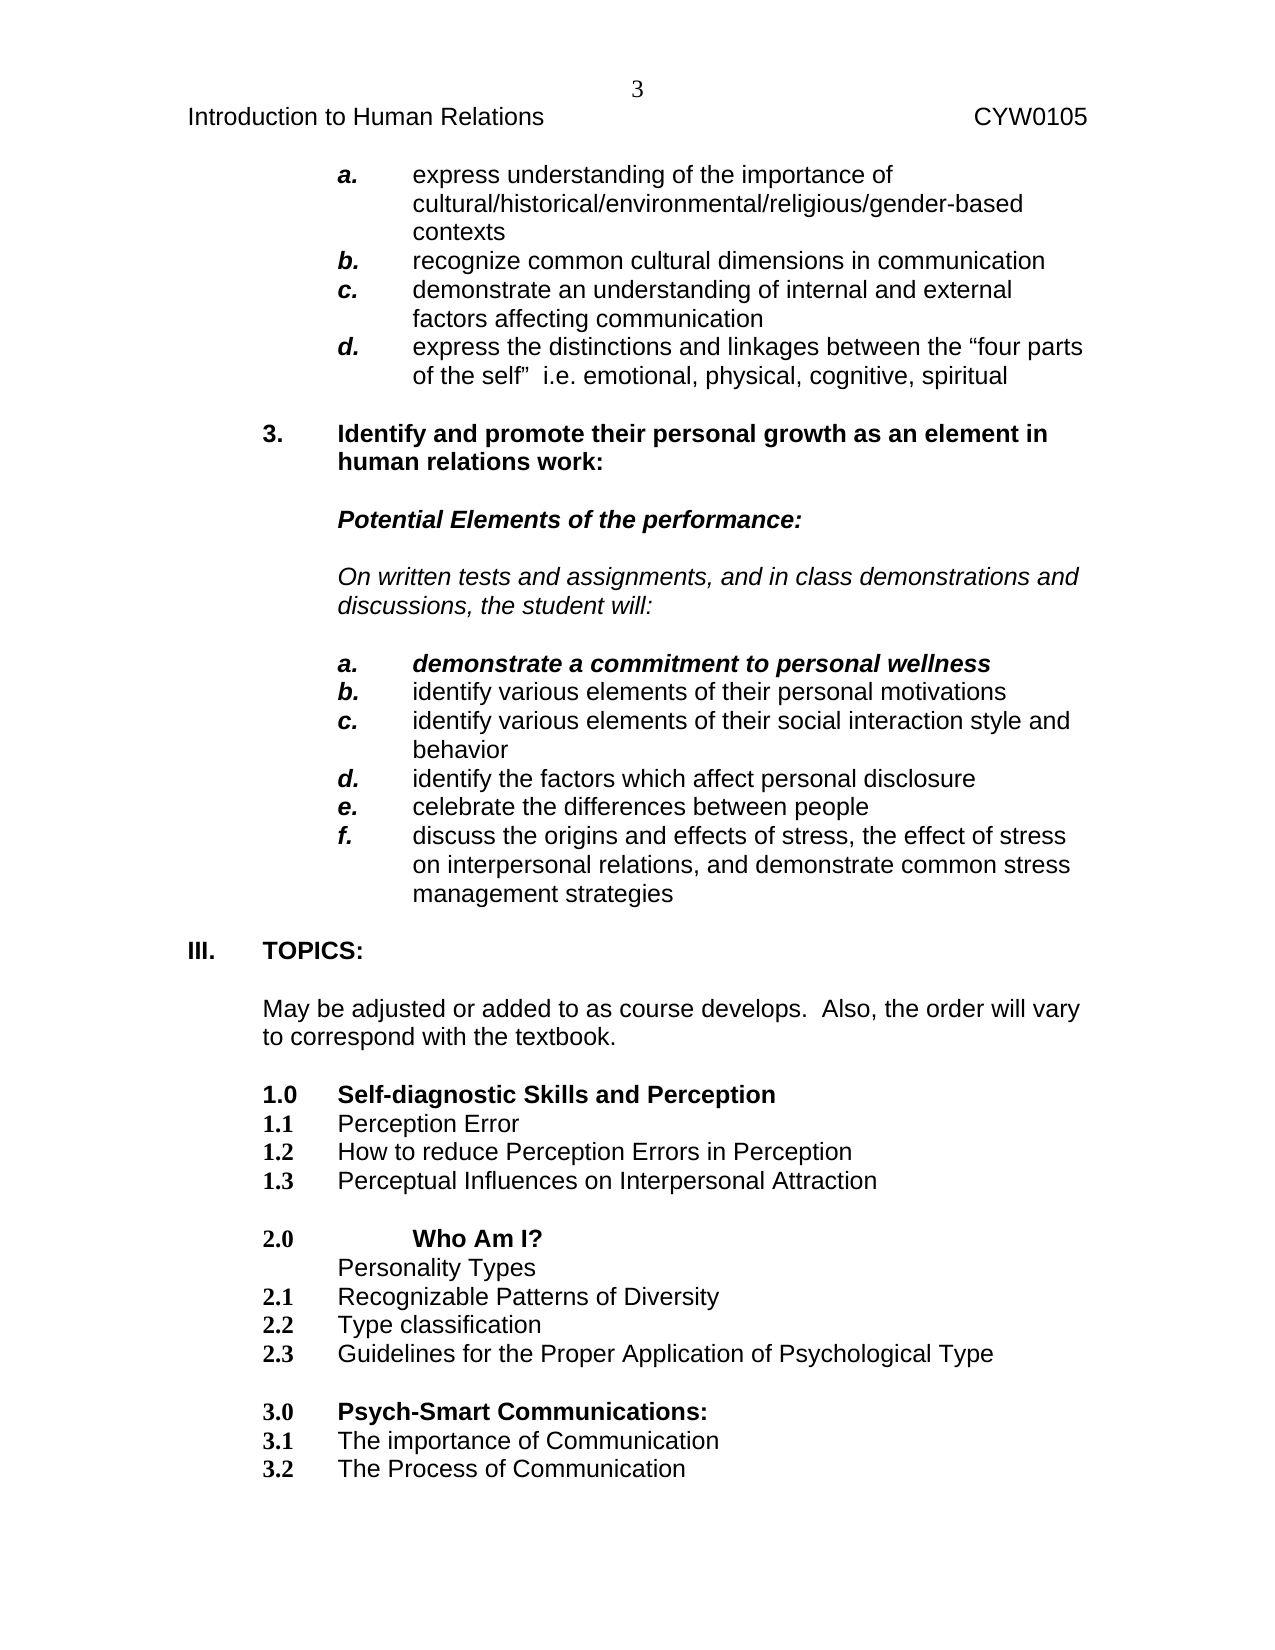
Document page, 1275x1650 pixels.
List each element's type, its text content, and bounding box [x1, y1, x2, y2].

list Identify and promote their personal growth as an element in human relations work: Potential Elements of the performance: On written tests and assignments, and in class demonstrations and discussions, the student will: [262, 418, 1087, 648]
list Perception Error [262, 1108, 1087, 1137]
list demonstrate an understanding of internal and external factors affecting communication [337, 275, 1087, 332]
list Who Am I? Personality Types [262, 1224, 1087, 1281]
list TOPICS: May be adjusted or added to as course develops. Also, the order will vary to correspond with the textbook. [187, 936, 1087, 1080]
list express understanding of the importance of cultural/historical/environmental/religious/gender-based contexts [337, 160, 1087, 246]
list Psych-Smart Communications: [262, 1397, 1087, 1426]
list Guidelines for the Proper Application of Psychological Type [262, 1339, 1087, 1368]
list discuss the origins and effects of stress, the effect of stress on interpersonal relations, and demonstrate common stress management strategies [337, 821, 1087, 907]
list The importance of Communication [262, 1426, 1087, 1454]
list The Process of Communication [262, 1454, 1087, 1483]
list recognize common cultural dimensions in communication [337, 246, 1087, 275]
text 1.0 Self-diagnostic Skills and Perception [262, 1080, 1087, 1108]
list celebrate the differences between people [337, 792, 1087, 821]
list identify the factors which affect personal disclosure [337, 763, 1087, 792]
list demonstrate a commitment to personal wellness [337, 648, 1087, 677]
list How to reduce Perception Errors in Perception [262, 1137, 1087, 1166]
list express the distinctions and linkages between the “four parts of the self” i.e. emotional, physical, cognitive, spiritual [337, 332, 1087, 390]
list Type classification [262, 1310, 1087, 1339]
list Perceptual Influences on Interpersonal Attraction [262, 1166, 1087, 1195]
list Recognizable Patterns of Diversity [262, 1281, 1087, 1310]
list identify various elements of their personal motivations [337, 677, 1087, 706]
list identify various elements of their social interaction style and behavior [337, 706, 1087, 763]
